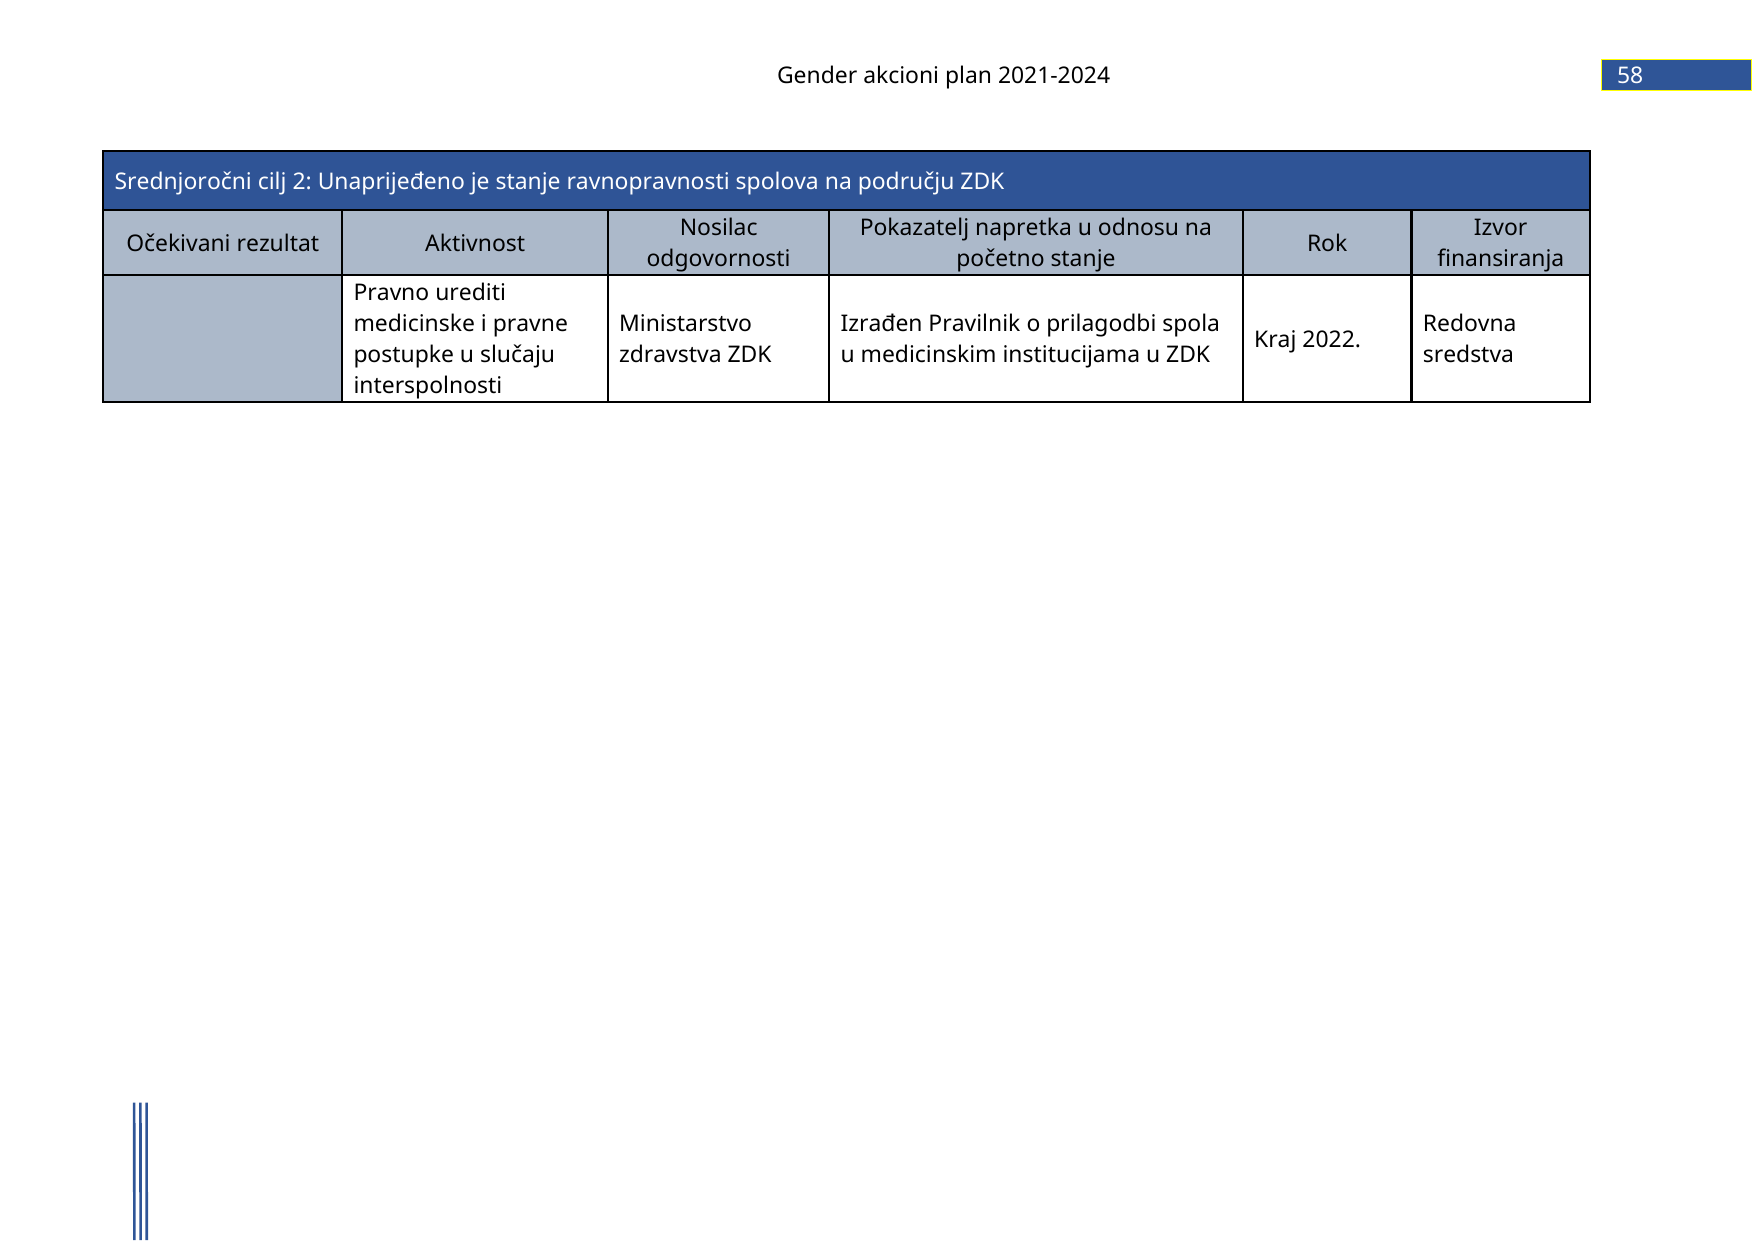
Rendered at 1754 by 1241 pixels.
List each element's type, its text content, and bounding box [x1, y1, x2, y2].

table_cell Kraj 2022. [1244, 276, 1410, 401]
table_cell Očekivani rezultat [104, 211, 341, 274]
table_cell Izvor finansiranja [1413, 211, 1589, 274]
table_cell Rok [1244, 211, 1410, 274]
table_cell Izrađen Pravilnik o prilagodbi spola u medicinskim institucijama u ZDK [830, 276, 1242, 401]
table_cell Aktivnost [343, 211, 607, 274]
table_cell Redovna sredstva [1413, 276, 1589, 401]
table_cell Pravno urediti medicinske i pravne postupke u slučaju interspolnosti [343, 276, 607, 401]
table_header Srednjoročni cilj 2: Unaprijeđeno je stanje ravnopravnosti spolova na području ZDK [104, 152, 1589, 209]
table_cell Nosilac odgovornosti [609, 211, 828, 274]
table_cell Pokazatelj napretka u odnosu na početno stanje [830, 211, 1242, 274]
table_cell Ministarstvo zdravstva ZDK [609, 276, 828, 401]
